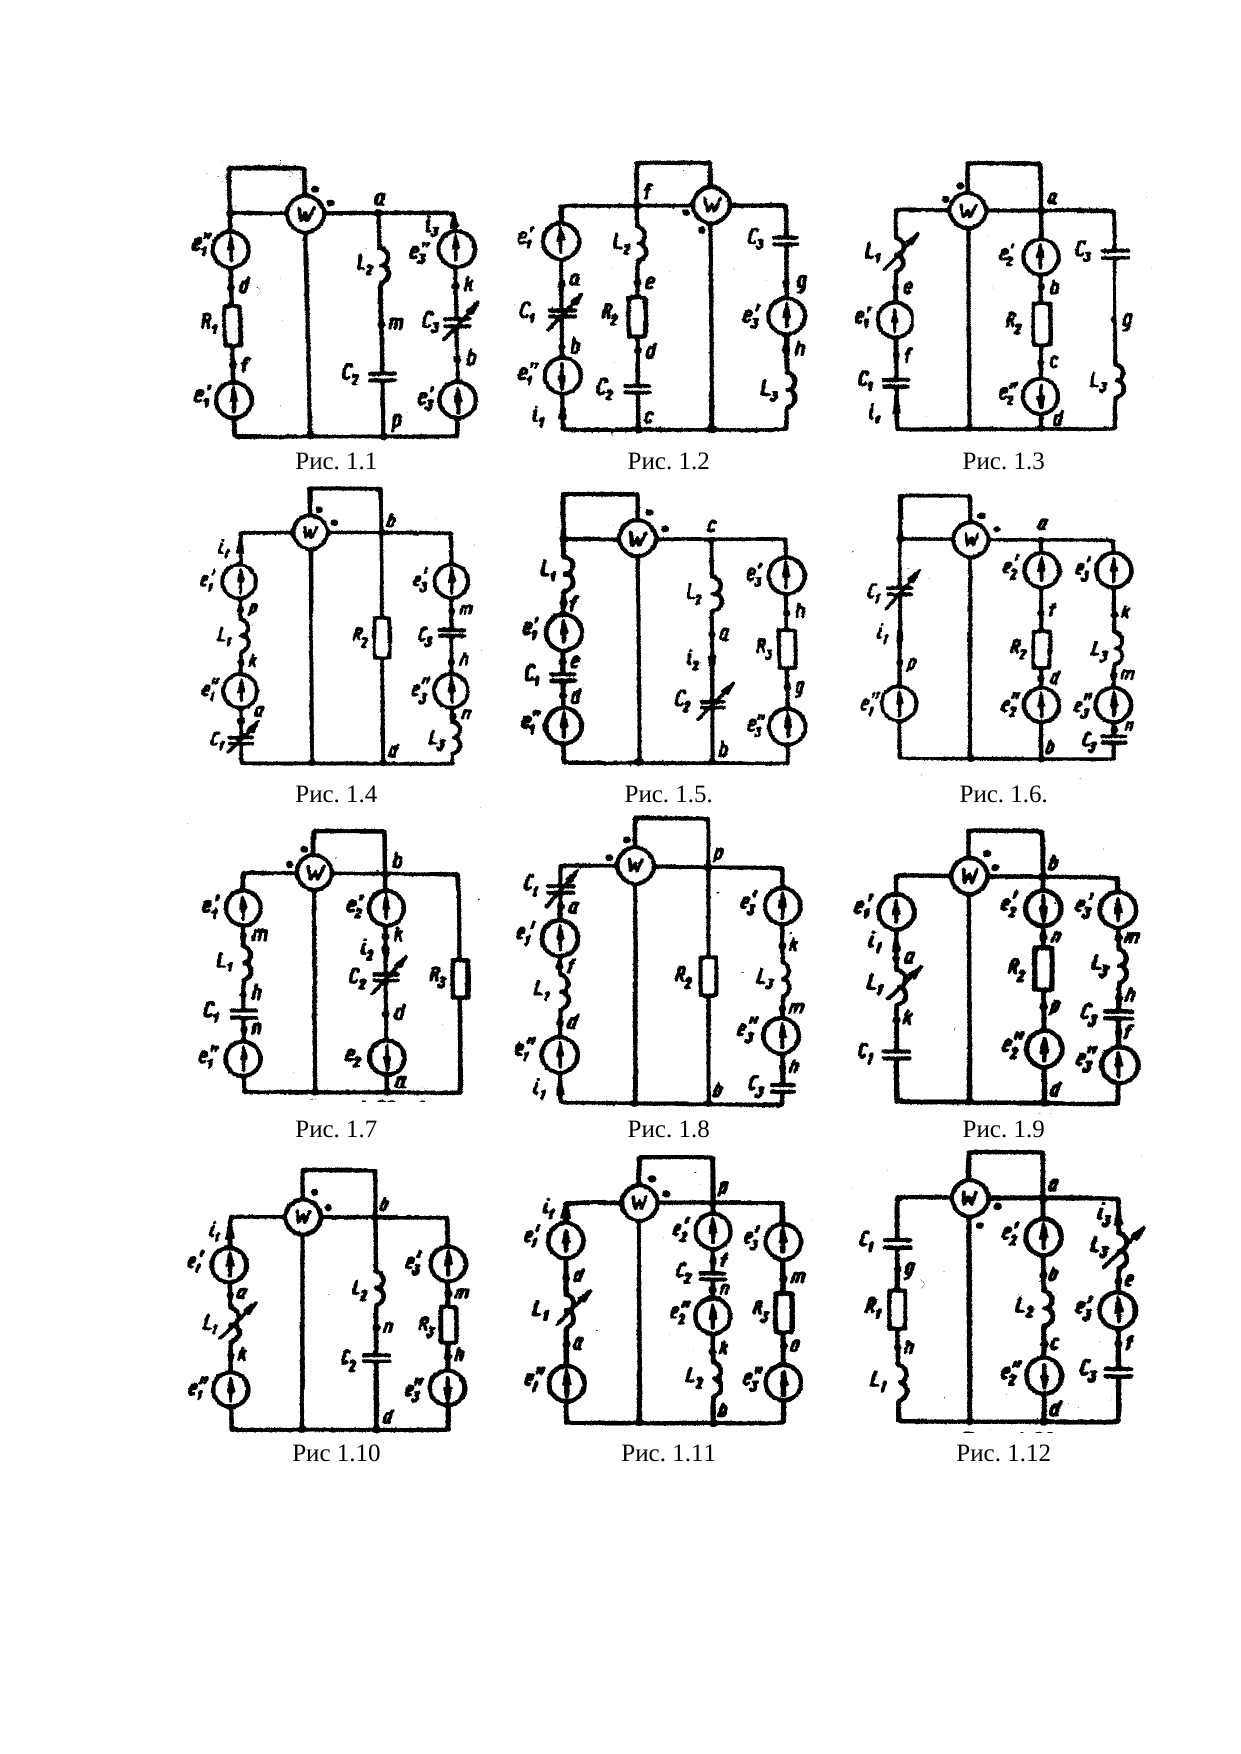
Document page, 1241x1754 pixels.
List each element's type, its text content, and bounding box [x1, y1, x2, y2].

table_cell Рис. 1.8 [497, 808, 840, 1142]
picture [187, 807, 486, 1114]
picture [854, 150, 1153, 446]
table_cell Рис. 1.5. [497, 475, 840, 807]
table_cell Рис 1.10 [176, 1143, 497, 1467]
picture [851, 824, 1156, 1114]
table_header Рис. 1.2 [497, 150, 840, 474]
picture [512, 154, 825, 446]
table_cell Рис. 1.4 [176, 475, 497, 807]
table_cell Рис. 1.7 [176, 808, 497, 1142]
picture [851, 487, 1156, 779]
picture [518, 474, 819, 779]
picture [187, 480, 486, 779]
table_cell Рис. 1.12 [840, 1143, 1167, 1467]
table_cell Рис. 1.11 [497, 1143, 840, 1467]
table_header Рис. 1.3 [840, 150, 1167, 474]
table_header Рис. 1.1 [176, 150, 497, 474]
picture [190, 160, 483, 446]
picture [509, 813, 828, 1114]
table_cell Рис. 1.9 [840, 808, 1167, 1142]
picture [851, 1142, 1156, 1439]
picture [508, 1155, 829, 1439]
table_cell Рис. 1.6. [840, 475, 1167, 807]
picture [187, 1161, 486, 1439]
